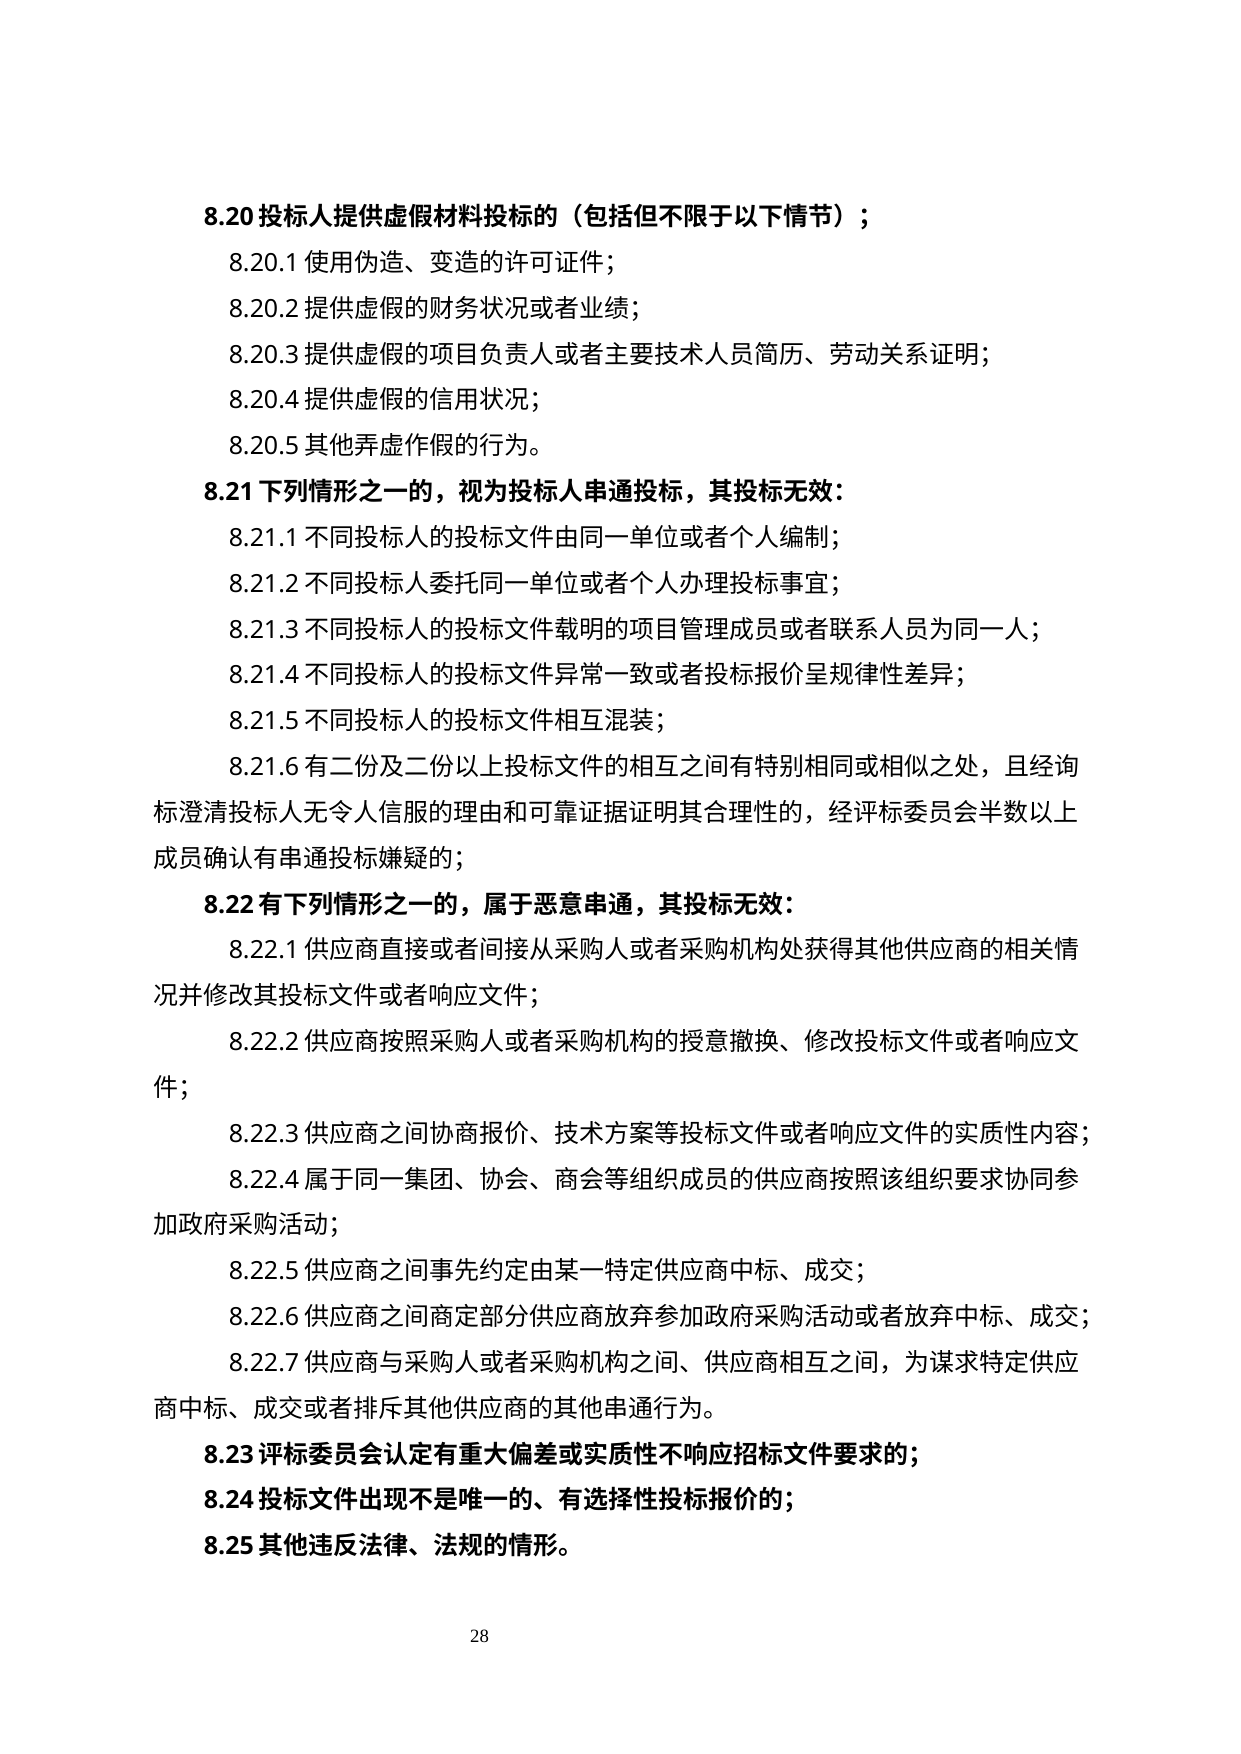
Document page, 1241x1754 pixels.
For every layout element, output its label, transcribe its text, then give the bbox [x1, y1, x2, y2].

text 8.21.5不同投标人的投标文件相互混装； [153, 693, 1087, 739]
text 8.22有下列情形之一的，属于恶意串通，其投标无效： [153, 876, 1087, 922]
text 8.20.3提供虚假的项目负责人或者主要技术人员简历、劳动关系证明； [153, 326, 1087, 372]
text 8.21.6有二份及二份以上投标文件的相互之间有特别相同或相似之处，且经询标澄清投标人无令人信服的理由和可靠证据证明其合理性的，经评标委员会半数以上成员确认有串通投标嫌疑的； [153, 739, 1087, 876]
text 8.21.2不同投标人委托同一单位或者个人办理投标事宜； [153, 556, 1087, 601]
text 8.21下列情形之一的，视为投标人串通投标，其投标无效： [153, 464, 1087, 510]
text 8.22.7供应商与采购人或者采购机构之间、供应商相互之间，为谋求特定供应商中标、成交或者排斥其他供应商的其他串通行为。 [153, 1335, 1087, 1426]
text 8.23评标委员会认定有重大偏差或实质性不响应招标文件要求的； [153, 1426, 1087, 1472]
text 8.22.1供应商直接或者间接从采购人或者采购机构处获得其他供应商的相关情况并修改其投标文件或者响应文件； [153, 922, 1087, 1014]
text 8.22.4属于同一集团、协会、商会等组织成员的供应商按照该组织要求协同参加政府采购活动； [153, 1151, 1087, 1243]
text 8.25其他违反法律、法规的情形。 [153, 1518, 1087, 1564]
text 8.20投标人提供虚假材料投标的（包括但不限于以下情节）； [153, 189, 1087, 235]
text 8.22.2供应商按照采购人或者采购机构的授意撤换、修改投标文件或者响应文件； [153, 1014, 1087, 1106]
text 8.21.4不同投标人的投标文件异常一致或者投标报价呈规律性差异； [153, 647, 1087, 693]
text 8.24投标文件出现不是唯一的、有选择性投标报价的； [153, 1472, 1087, 1518]
text 8.20.5其他弄虚作假的行为。 [153, 418, 1087, 464]
text 8.21.1不同投标人的投标文件由同一单位或者个人编制； [153, 510, 1087, 556]
text 8.20.1使用伪造、变造的许可证件； [153, 235, 1087, 281]
text 8.22.6供应商之间商定部分供应商放弃参加政府采购活动或者放弃中标、成交； [153, 1289, 1087, 1335]
text 8.21.3不同投标人的投标文件载明的项目管理成员或者联系人员为同一人； [153, 601, 1087, 647]
text 8.20.4提供虚假的信用状况； [153, 372, 1087, 418]
text 8.22.5供应商之间事先约定由某一特定供应商中标、成交； [153, 1243, 1087, 1289]
text 8.22.3供应商之间协商报价、技术方案等投标文件或者响应文件的实质性内容； [153, 1106, 1087, 1151]
text 8.20.2提供虚假的财务状况或者业绩； [153, 281, 1087, 326]
